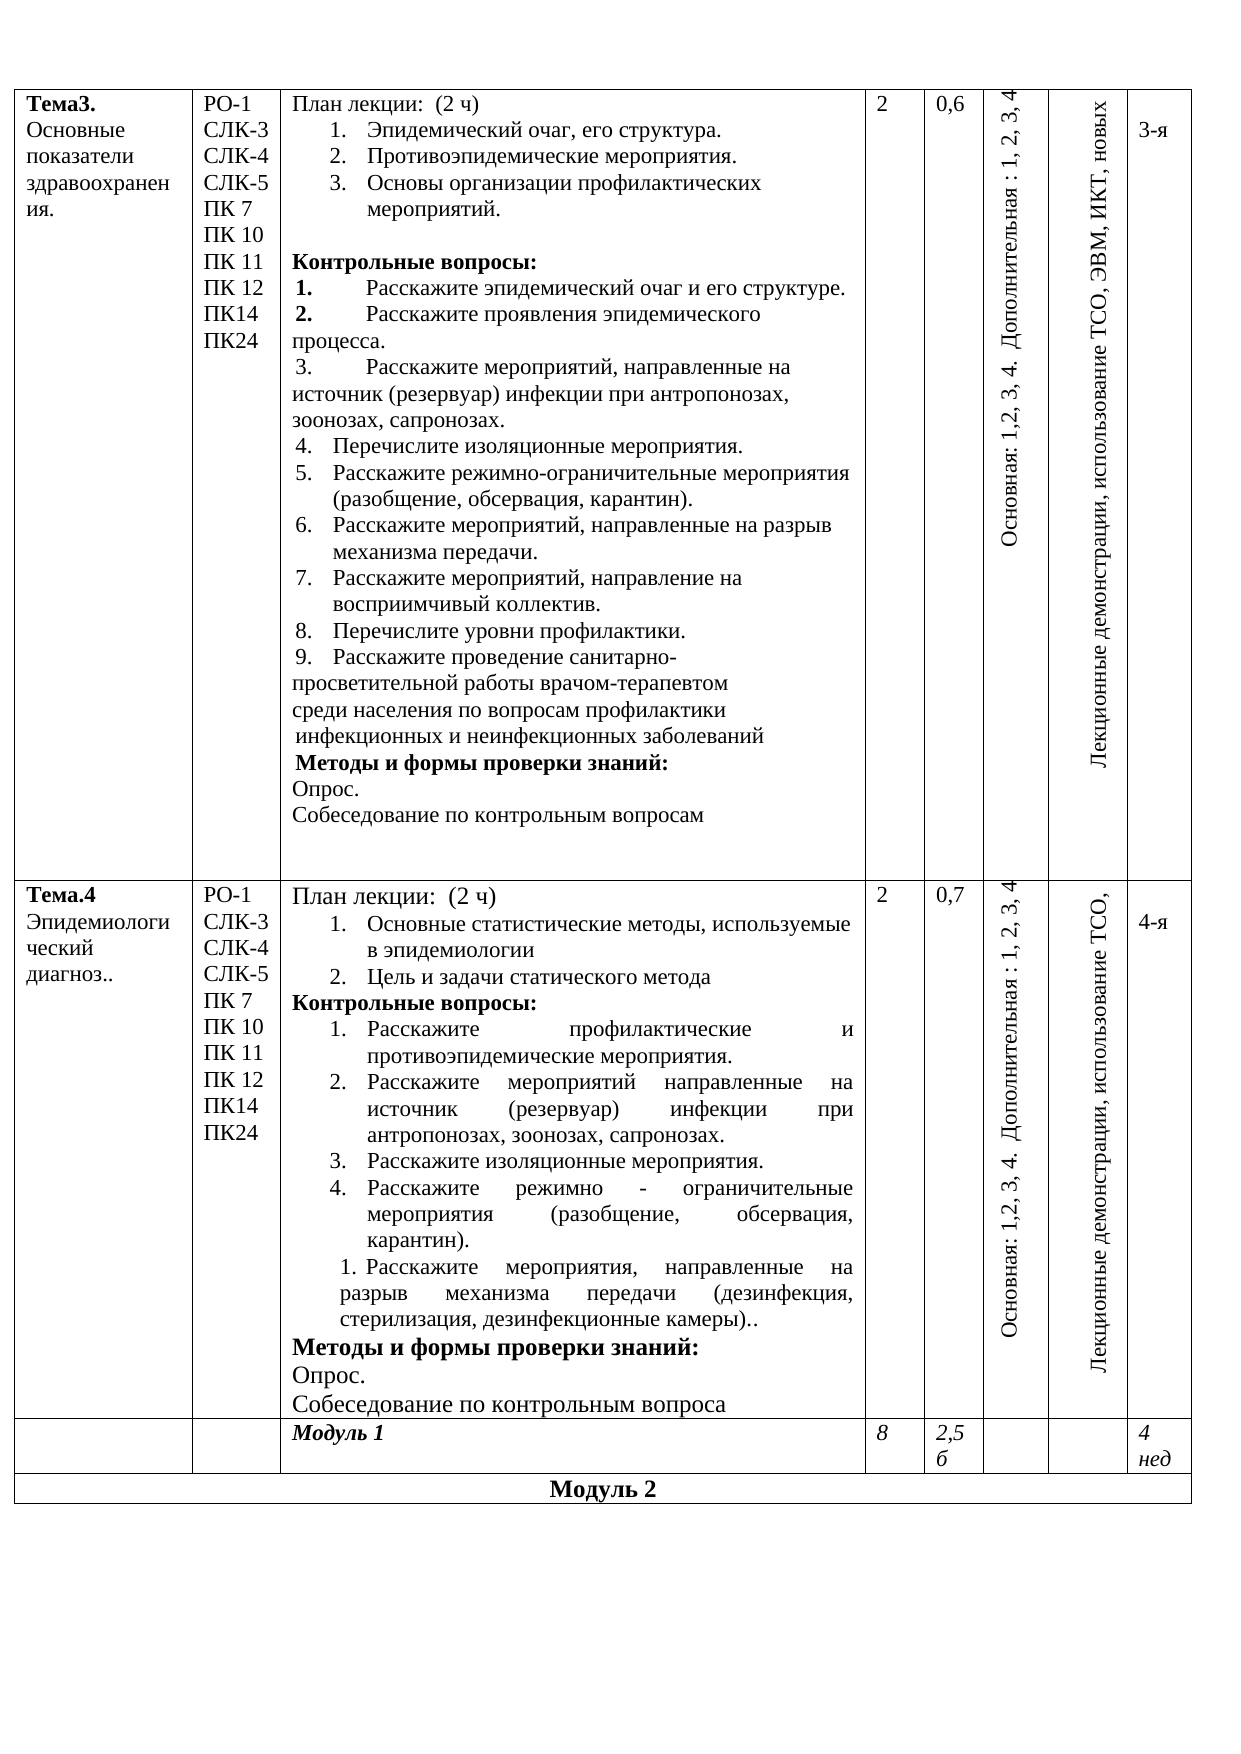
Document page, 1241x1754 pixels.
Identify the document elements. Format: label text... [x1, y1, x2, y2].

table_cell Тема.4 Эпидемиологический диагноз.. [15, 881, 192, 1418]
table_cell 2 [866, 881, 924, 1418]
table_cell Модуль 2 [15, 1474, 1191, 1503]
table_cell [15, 1419, 192, 1473]
table_cell 2,5б [925, 1419, 983, 1473]
table_cell 0,7 [925, 881, 983, 1418]
table_cell [984, 1419, 1048, 1473]
table_cell 2 [866, 90, 924, 880]
table_cell 4 нед [1128, 1419, 1191, 1473]
table_cell [193, 1419, 280, 1473]
table_cell 8 [866, 1419, 924, 1473]
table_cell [984, 881, 1048, 1418]
table_cell План лекции: (2 ч) Основные статистические методы, используемые в эпидемиологии Цель и задачи статического метода Контрольные вопросы: Расскажите профилактические и противоэпидемические мероприятия. Расскажите мероприятий направленные на источник (резервуар) инфекции при антропонозах, зоонозах, сапронозах. Расскажите изоляционные мероприятия. Расскажите режимно - ограничительные мероприятия (разобщение, обсервация, карантин). Расскажите мероприятия, направленные на разрыв механизма передачи (дезинфекция, стерилизация, дезинфекционные камеры).. Методы и формы проверки знаний: Опрос. Собеседование по контрольным вопроса [281, 881, 865, 1418]
table_cell 3-я [1128, 90, 1191, 880]
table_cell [1049, 881, 1127, 1418]
table_cell План лекции: (2 ч) Эпидемический очаг, его структура. Противоэпидемические мероприятия. Основы организации профилактических мероприятий. Контрольные вопросы: Расскажите эпидемический очаг и его структуре. Расскажите проявления эпидемического процесса. Расскажите мероприятий, направленные на источник (резервуар) инфекции при антропонозах, зоонозах, сапронозах. Перечислите изоляционные мероприятия. Расскажите режимно-ограничительные мероприятия (разобщение, обсервация, карантин). Расскажите мероприятий, направленные на разрыв механизма передачи. Расскажите мероприятий, направление на восприимчивый коллектив. Перечислите уровни профилактики. Расскажите проведение санитарно- просветительной работы врачом-терапевтом среди населения по вопросам профилактики инфекционных и неинфекционных заболеваний Методы и формы проверки знаний: Опрос. Собеседование по контрольным вопросам [281, 90, 865, 880]
table_cell [1049, 1419, 1127, 1473]
table_cell Тема3. Основные показатели здравоохранения. [15, 90, 192, 880]
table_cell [984, 90, 1048, 880]
table_cell 0,6 [925, 90, 983, 880]
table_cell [193, 881, 280, 1418]
table_cell Модуль 1 [281, 1419, 865, 1473]
table_cell РО-1 СЛК-3 СЛК-4 СЛК-5 ПК 7 ПК 10 ПК 11 ПК 12 ПК14 ПК24 [193, 90, 280, 880]
table_cell 4-я [1128, 881, 1191, 1418]
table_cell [1049, 90, 1127, 880]
